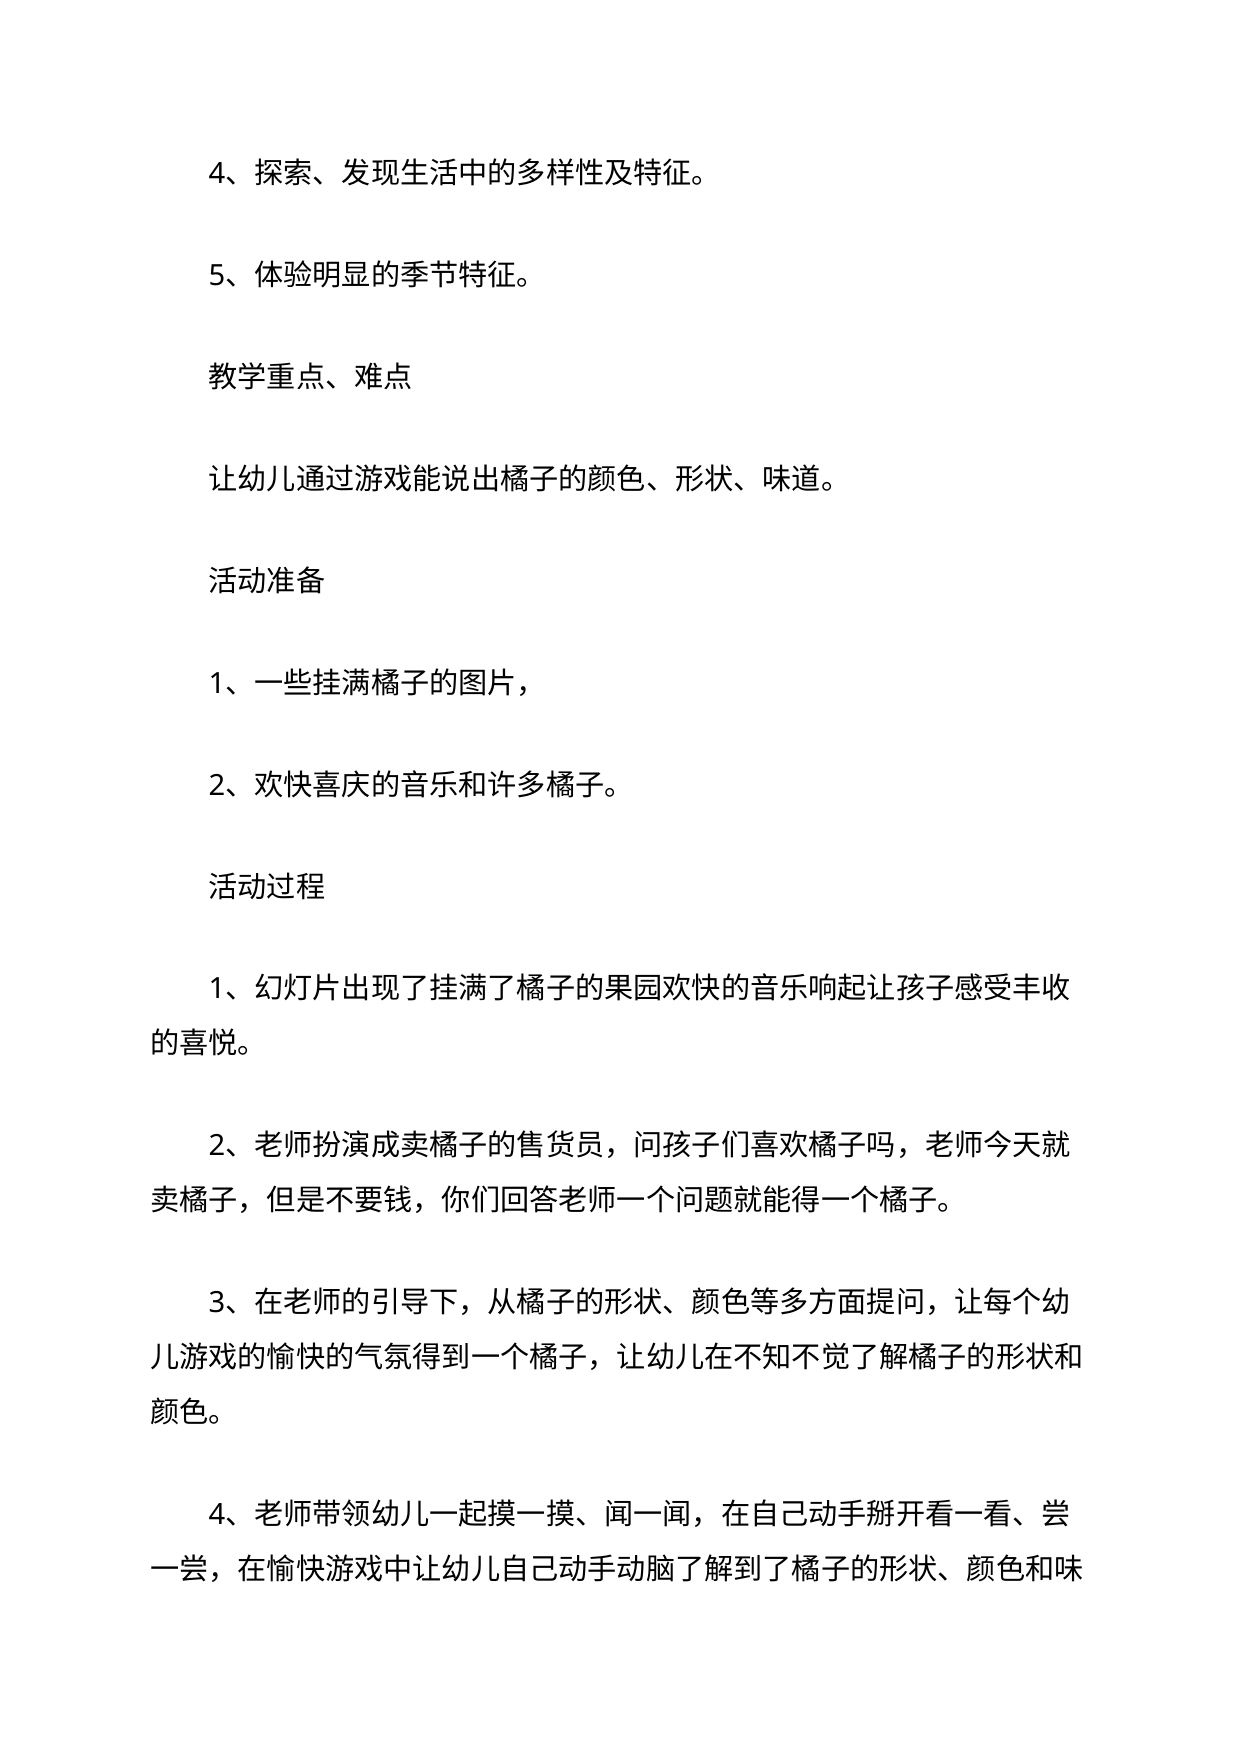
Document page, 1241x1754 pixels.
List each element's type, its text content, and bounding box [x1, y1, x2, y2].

text 活动过程 [150, 863, 1090, 906]
text 教学重点、难点 [150, 354, 1090, 396]
text 5、体验明显的季节特征。 [150, 252, 1090, 294]
text 2、欢快喜庆的音乐和许多橘子。 [150, 761, 1090, 804]
text 1、幻灯片出现了挂满了橘子的果园欢快的音乐响起让孩子感受丰收的喜悦。 [150, 965, 1090, 1062]
text 2、老师扮演成卖橘子的售货员，问孩子们喜欢橘子吗，老师今天就卖橘子，但是不要钱，你们回答老师一个问题就能得一个橘子。 [150, 1122, 1090, 1219]
text 3、在老师的引导下，从橘子的形状、颜色等多方面提问，让每个幼儿游戏的愉快的气氛得到一个橘子，让幼儿在不知不觉了解橘子的形状和颜色。 [150, 1278, 1090, 1431]
text 让幼儿通过游戏能说出橘子的颜色、形状、味道。 [150, 456, 1090, 498]
text 4、探索、发现生活中的多样性及特征。 [150, 150, 1090, 192]
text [150, 1490, 1090, 1587]
text 活动准备 [150, 557, 1090, 600]
text 1、一些挂满橘子的图片， [150, 659, 1090, 702]
